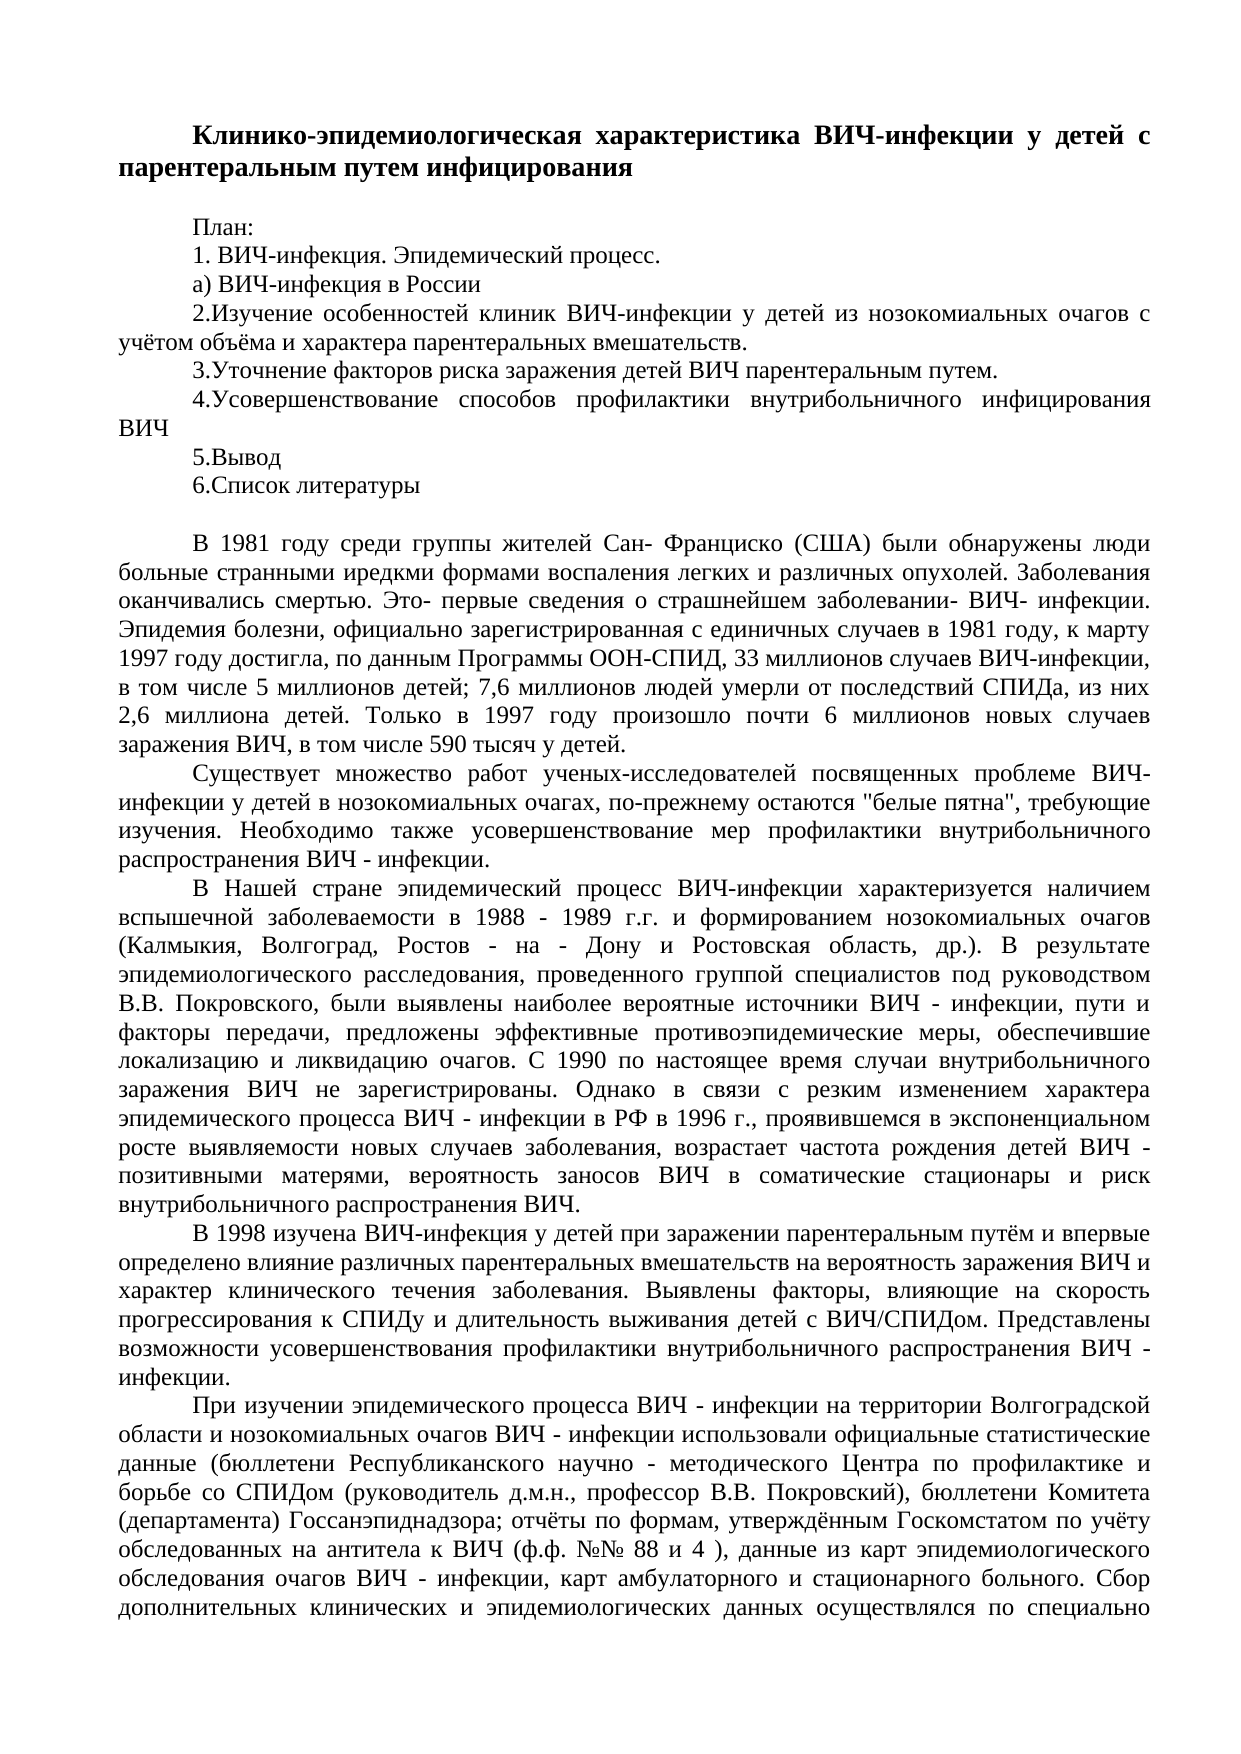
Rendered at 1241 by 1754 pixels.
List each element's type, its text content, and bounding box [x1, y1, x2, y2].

text а) ВИЧ-инфекция в России [118, 269, 1152, 298]
text 3.Уточнение факторов риска заражения детей ВИЧ парентеральным путем. [118, 355, 1152, 384]
text 4.Усовершенствование способов профилактики внутрибольничного инфицирования ВИЧ [118, 384, 1152, 442]
text 6.Список литературы [118, 470, 1152, 499]
text Существует множество работ ученых-исследователей посвященных проблеме ВИЧ-инфекции у детей в нозокомиальных очагах, по-прежнему остаются "белые пятна", требующие изучения. Необходимо также усовершенствование мер профилактики внутрибольничного распространения ВИЧ - инфекции. [118, 758, 1152, 873]
subtitle Клинико-эпидемиологическая характеристика ВИЧ-инфекции у детей с парентеральным путем инфицирования [118, 118, 1152, 183]
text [118, 1390, 1152, 1620]
text 5.Вывод [118, 442, 1152, 470]
text В 1981 году среди группы жителей Сан- Франциско (США) были обнаружены люди больные странными иредкми формами воспаления легких и различных опухолей. Заболевания оканчивались смертью. Это- первые сведения о страшнейшем заболевании- ВИЧ- инфекции. Эпидемия болезни, официально зарегистрированная с единичных случаев в 1981 году, к марту 1997 году достигла, по данным Программы ООН-СПИД, 33 миллионов случаев ВИЧ-инфекции, в том числе 5 миллионов детей; 7,6 миллионов людей умерли от последствий СПИДа, из них 2,6 миллиона детей. Только в 1997 году произошло почти 6 миллионов новых случаев заражения ВИЧ, в том числе 590 тысяч у детей. [118, 528, 1152, 758]
text В 1998 изучена ВИЧ-инфекция у детей при заражении парентеральным путём и впервые определено влияние различных парентеральных вмешательств на вероятность заражения ВИЧ и характер клинического течения заболевания. Выявлены факторы, влияющие на скорость прогрессирования к СПИДу и длительность выживания детей с ВИЧ/СПИДом. Представлены возможности усовершенствования профилактики внутрибольничного распространения ВИЧ - инфекции. [118, 1218, 1152, 1390]
text 2.Изучение особенностей клиник ВИЧ-инфекции у детей из нозокомиальных очагов с учётом объёма и характера парентеральных вмешательств. [118, 298, 1152, 355]
text 1. ВИЧ-инфекция. Эпидемический процесс. [118, 240, 1152, 269]
text План: [118, 212, 1152, 240]
text В Нашей стране эпидемический процесс ВИЧ-инфекции характеризуется наличием вспышечной заболеваемости в 1988 - .г. и формированием нозокомиальных очагов (Калмыкия, Волгоград, Ростов - на - Дону и Ростовская область, др.). В результате эпидемиологического расследования, проведенного группой специалистов под руководством В.В. Покровского, были выявлены наиболее вероятные источники ВИЧ - инфекции, пути и факторы передачи, предложены эффективные противоэпидемические меры, обеспечившие локализацию и ликвидацию очагов. С 1990 по настоящее время случаи внутрибольничного заражения ВИЧ не зарегистрированы. Однако в связи с резким изменением характера эпидемического процесса ВИЧ - инфекции в РФ в ., проявившемся в экспоненциальном росте выявляемости новых случаев заболевания, возрастает частота рождения детей ВИЧ - позитивными матерями, вероятность заносов ВИЧ в соматические стационары и риск внутрибольничного распространения ВИЧ. [118, 873, 1152, 1218]
